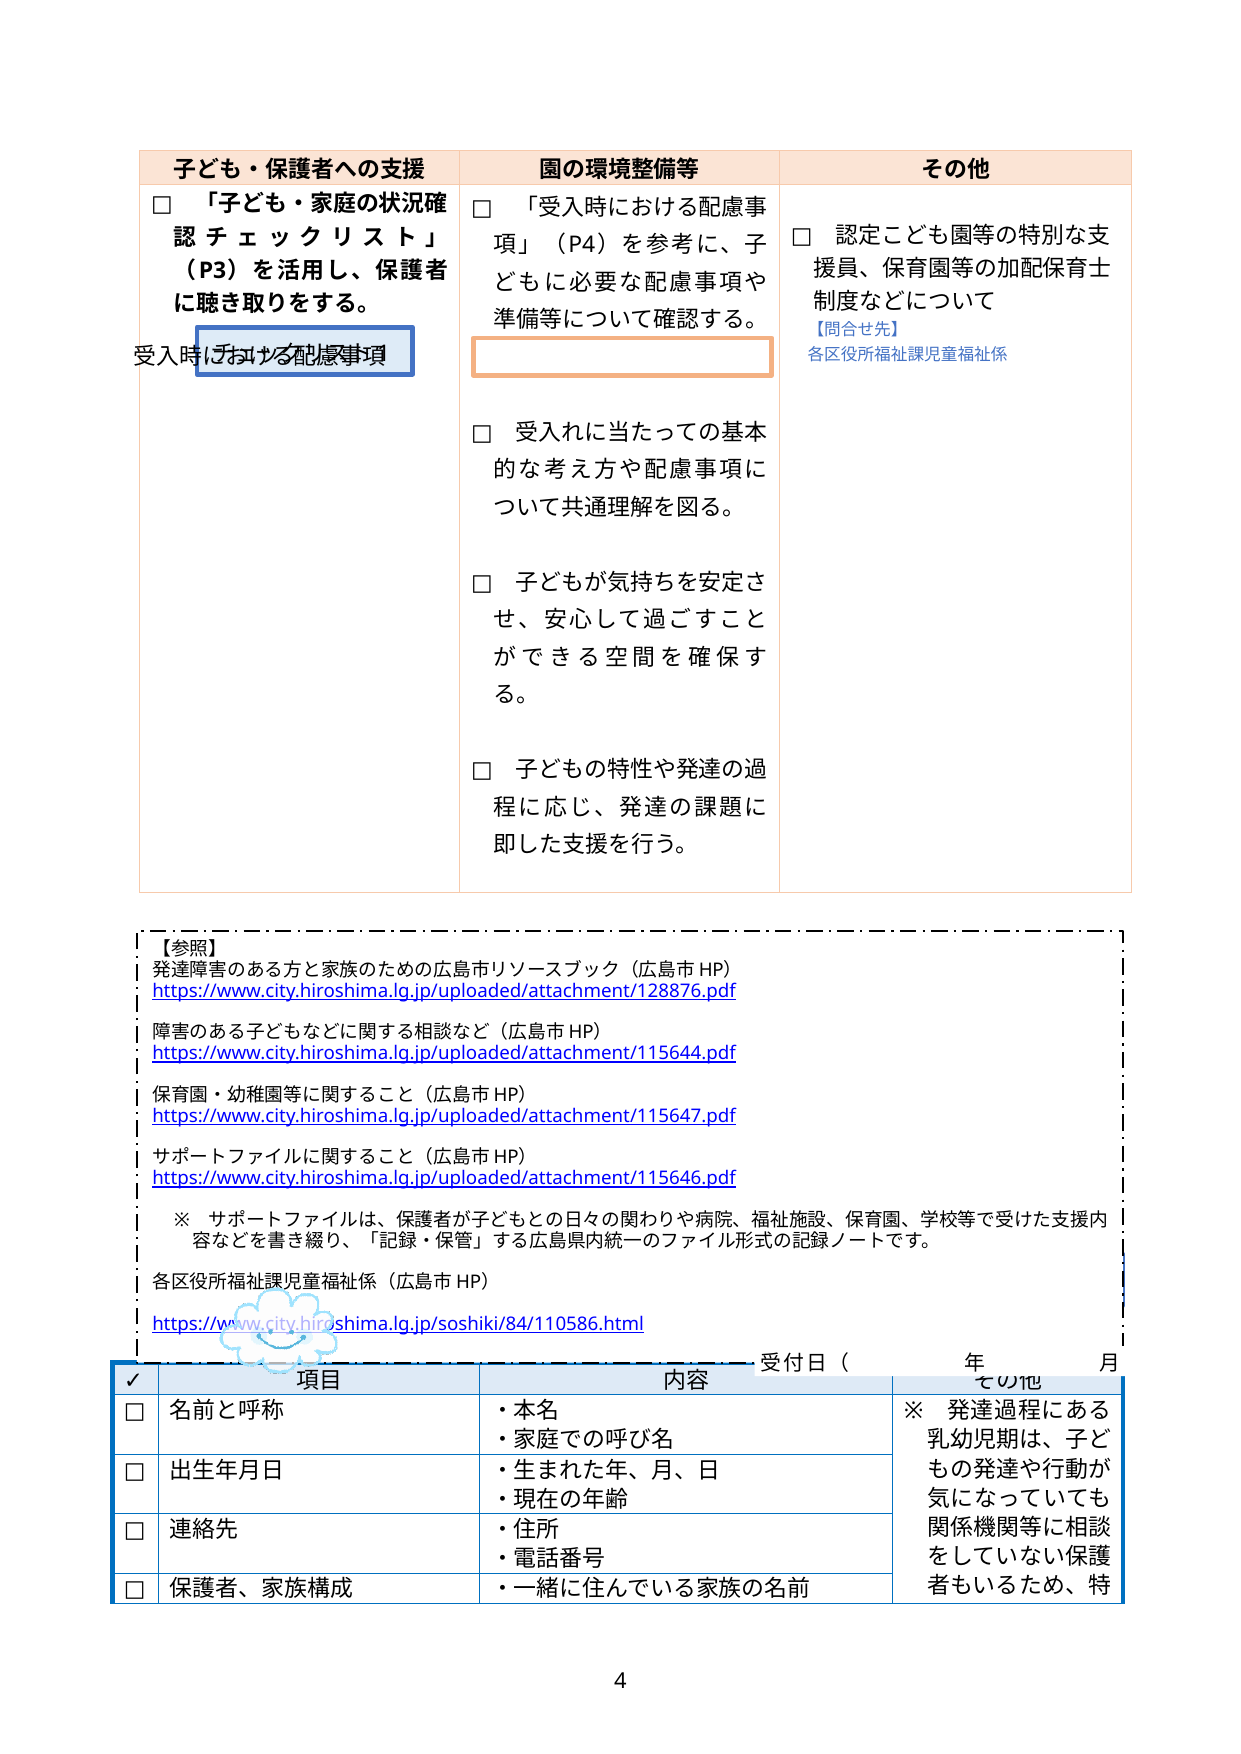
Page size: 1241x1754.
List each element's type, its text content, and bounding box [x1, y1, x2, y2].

table_cell ・一緒に住んでいる家族の名前 [480, 1574, 892, 1603]
table_cell 出生年月日 [159, 1455, 479, 1513]
table_cell □ [115, 1514, 158, 1572]
table_cell □ 認定こども園等の特別な支援員、保育園等の加配保育士制度などについて 【問合せ先】 各区役所福祉課児童福祉係 [780, 185, 1131, 892]
table_header その他 [893, 1377, 1121, 1394]
table_cell 名前と呼称 [159, 1395, 479, 1454]
table_header 子ども・保護者への支援 [140, 151, 459, 184]
table_cell □ [115, 1395, 158, 1454]
table_cell □ [115, 1455, 158, 1513]
table_header 園の環境整備等 [460, 151, 779, 184]
table_cell □ [115, 1574, 158, 1603]
table_cell 連絡先 [159, 1514, 479, 1572]
table_cell ・本名 ・家庭での呼び名 [480, 1395, 892, 1454]
table_cell 保護者、家族構成 [159, 1574, 479, 1603]
table_cell ・生まれた年、月、日 ・現在の年齢 [480, 1455, 892, 1513]
picture [219, 1287, 338, 1374]
table_header その他 [780, 151, 1131, 184]
table_header 内容 [480, 1365, 892, 1394]
table_cell ※ 発達過程にある乳幼児期は、子どもの発達や行動が気になっていても関係機関等に相談をしていない保護者もいるため、特に網掛けの部分については、保護者の心情に応じて対応する。 ※ これまでの支援の経過等について情報収集する。 ※ すでに関係機関とつながっている場合は、保護者の了承を得て、関係機関と情報共有すると、聴き取りに係る保護者の負担を軽減できる。 [893, 1395, 1121, 1603]
table_header ✓ [115, 1365, 158, 1394]
table_cell ・住所 ・電話番号 [480, 1514, 892, 1572]
table_cell □ 「受入時における配慮事項」（P4）を参考に、子どもに必要な配慮事項や準備等について確認する。 □ 受入れに当たっての基本的な考え方や配慮事項について共通理解を図る。 □ 子どもが気持ちを安定させ、安心して過ごすことができる空間を確保する。 □ 子どもの特性や発達の過程に応じ、発達の課題に即した支援を行う。 [460, 185, 779, 892]
table_cell □ 「子ども・家庭の状況確認チェックリスト」（P3）を活用し、保護者に聴き取りをする。 [140, 185, 459, 892]
table_header 項目 [159, 1365, 479, 1394]
